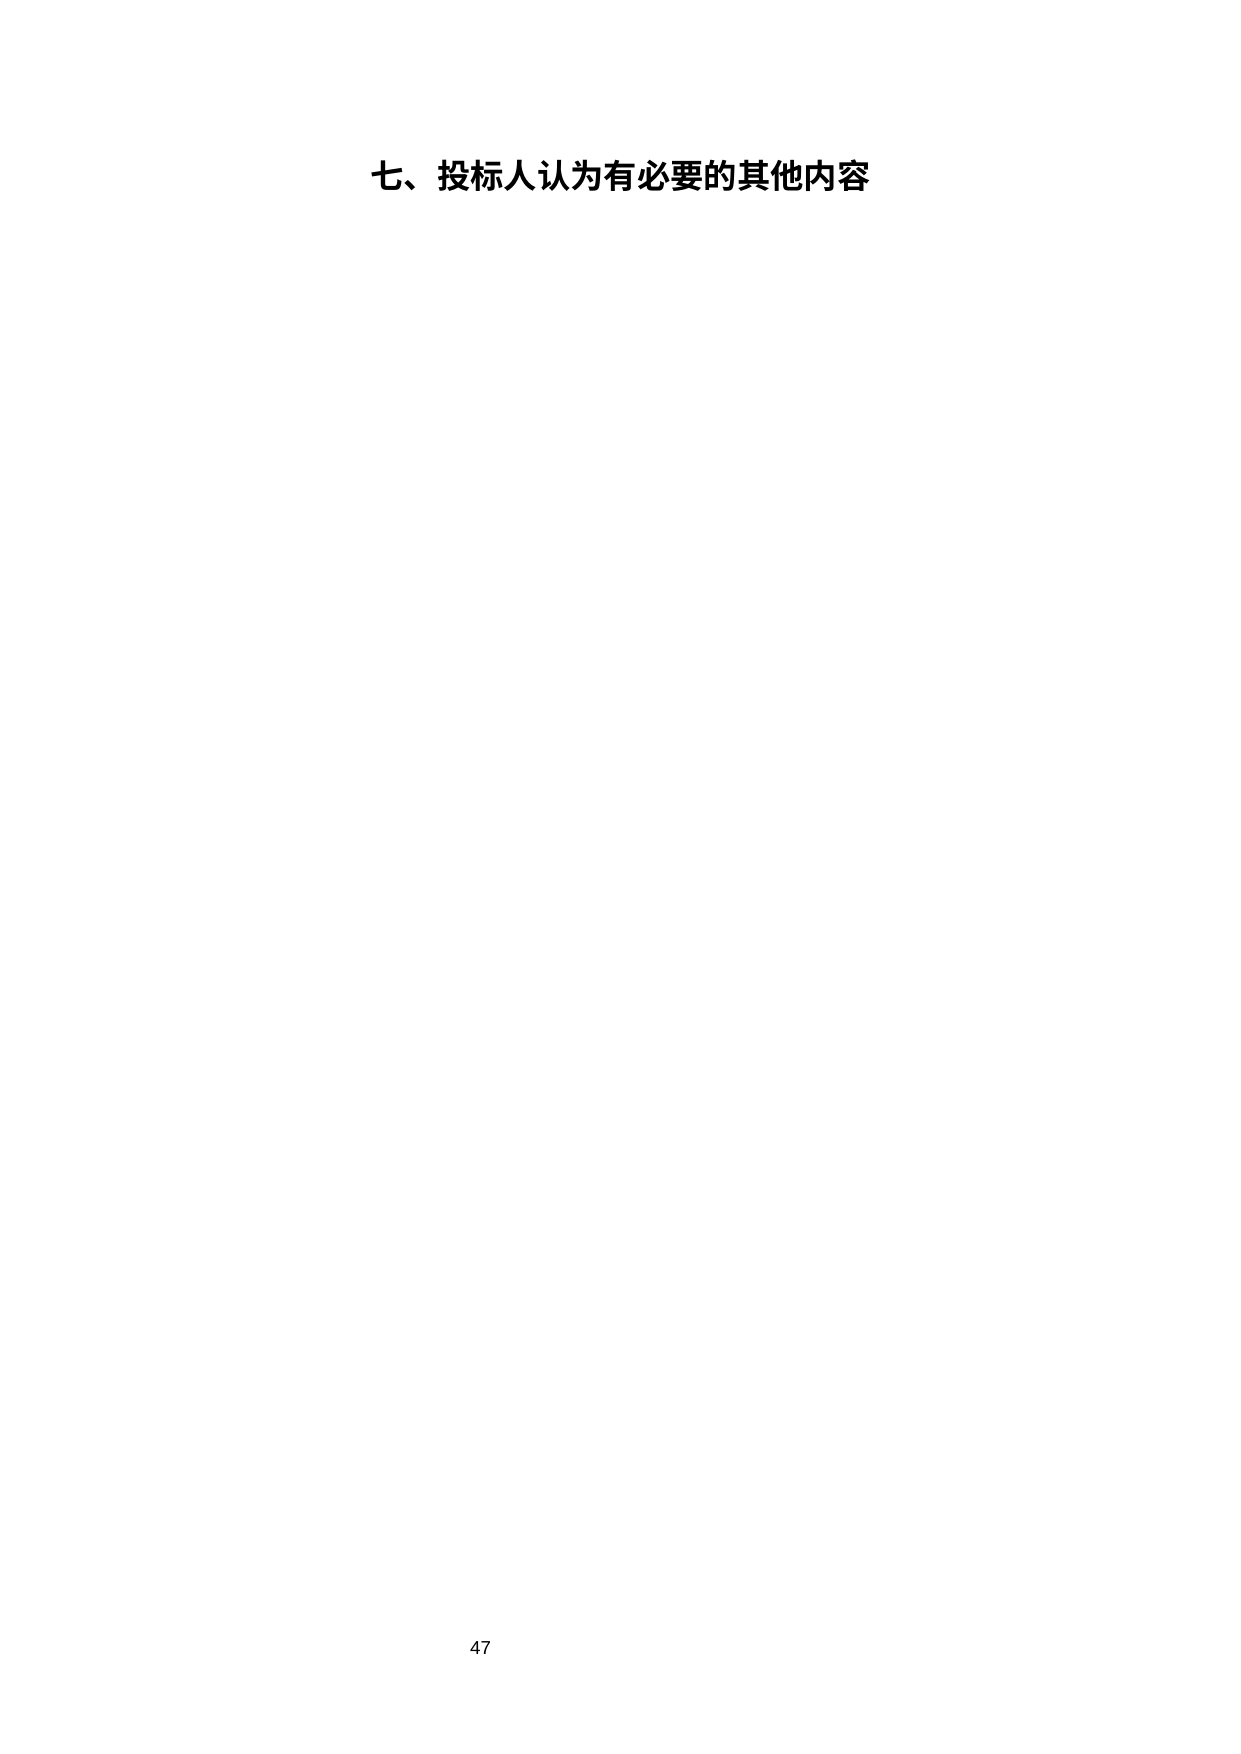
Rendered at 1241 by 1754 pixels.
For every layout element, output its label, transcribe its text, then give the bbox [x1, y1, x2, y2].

text 七、投标人认为有必要的其他内容 [112, 150, 1128, 198]
